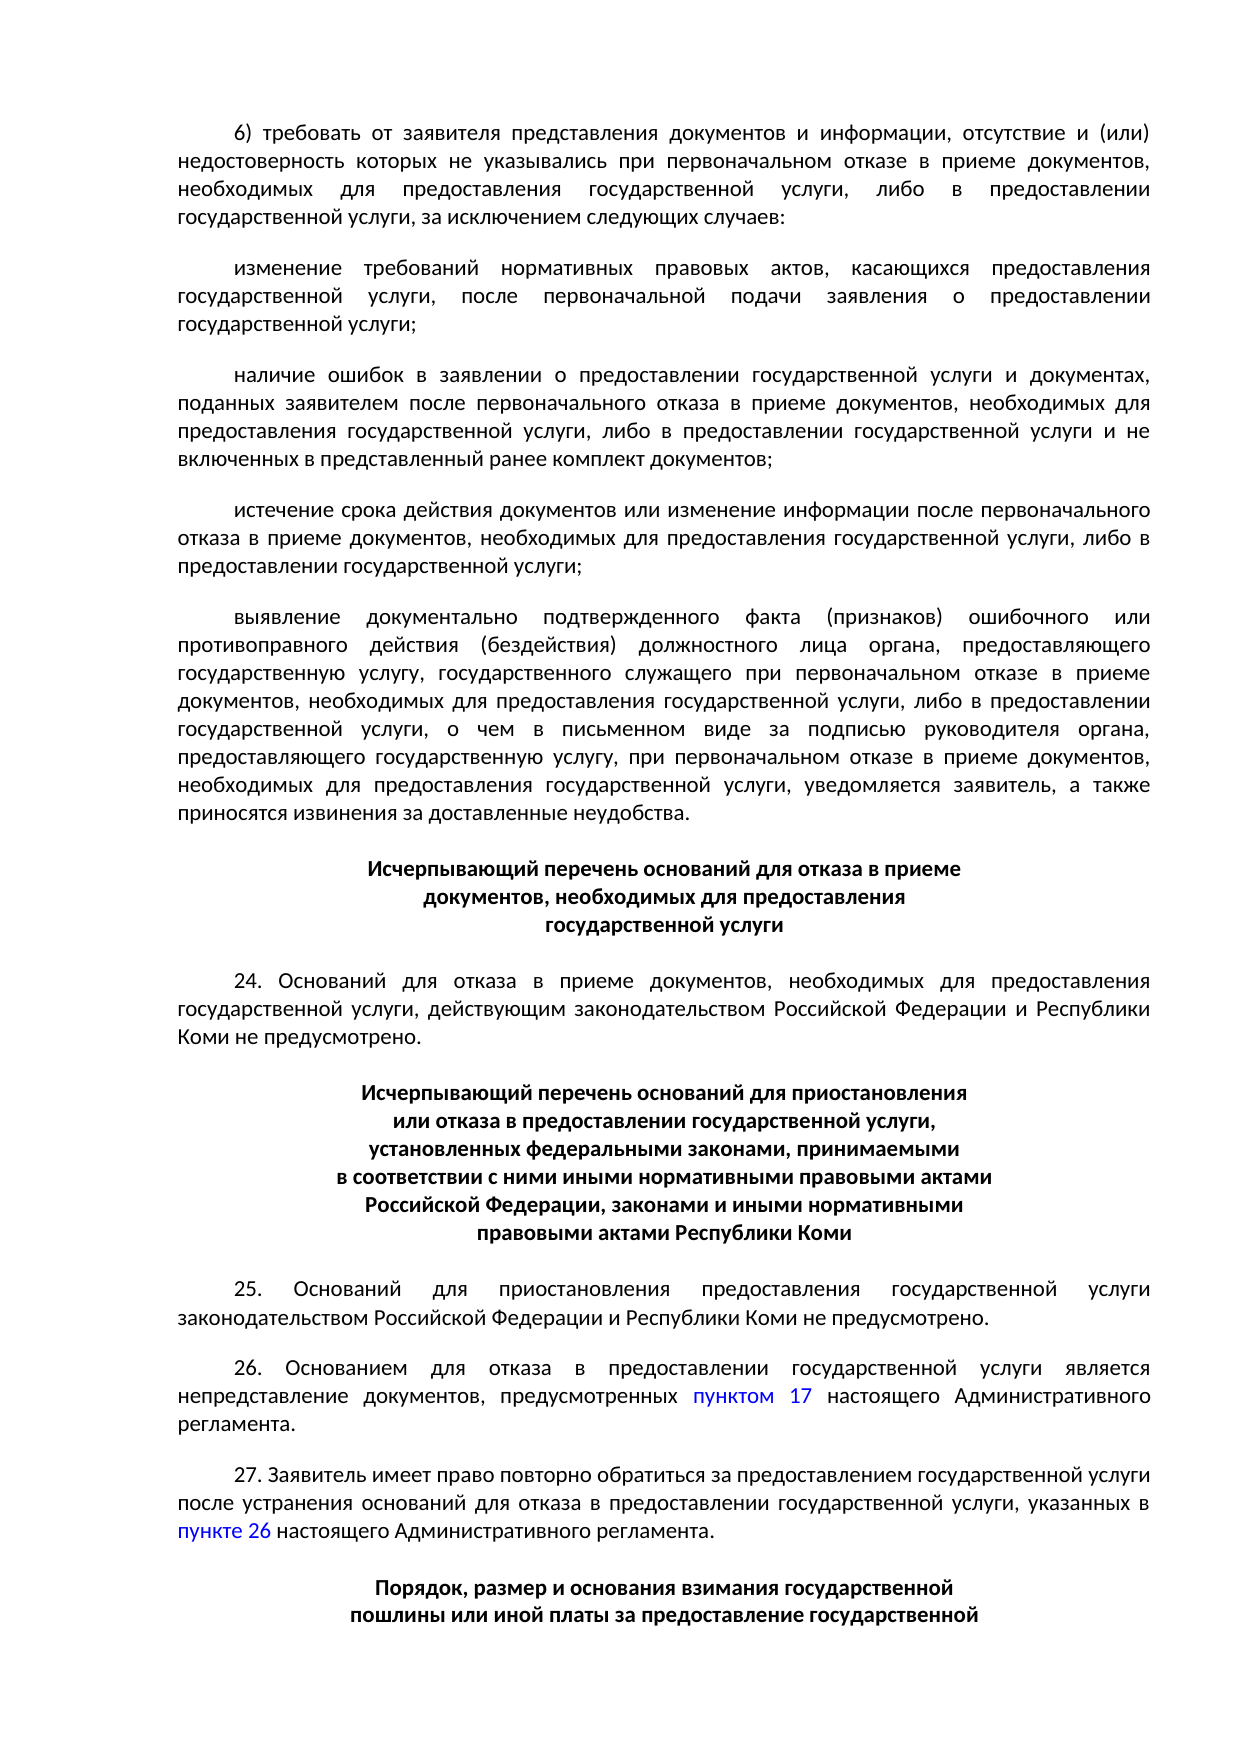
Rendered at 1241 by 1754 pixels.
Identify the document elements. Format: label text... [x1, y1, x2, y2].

text 24. Оснований для отказа в приеме документов, необходимых для предоставления государственной услуги, действующим законодательством Российской Федерации и Республики Коми не предусмотрено. [177, 966, 1152, 1050]
title пошлины или иной платы за предоставление государственной [177, 1601, 1152, 1629]
title правовыми актами Республики Коми [177, 1218, 1152, 1247]
text выявление документально подтвержденного факта (признаков) ошибочного или противоправного действия (бездействия) должностного лица органа, предоставляющего государственную услугу, государственного служащего при первоначальном отказе в приеме документов, необходимых для предоставления государственной услуги, либо в предоставлении государственной услуги, о чем в письменном виде за подписью руководителя органа, предоставляющего государственную услугу, при первоначальном отказе в приеме документов, необходимых для предоставления государственной услуги, уведомляется заявитель, а также приносятся извинения за доставленные неудобства. [177, 602, 1152, 826]
title или отказа в предоставлении государственной услуги, [177, 1106, 1152, 1134]
title Исчерпывающий перечень оснований для приостановления [177, 1078, 1152, 1106]
title Порядок, размер и основания взимания государственной [177, 1573, 1152, 1601]
title Российской Федерации, законами и иными нормативными [177, 1191, 1152, 1218]
text 27. Заявитель имеет право повторно обратиться за предоставлением государственной услуги после устранения оснований для отказа в предоставлении государственной услуги, указанных в пункте 26 настоящего Административного регламента. [177, 1461, 1152, 1544]
text наличие ошибок в заявлении о предоставлении государственной услуги и документах, поданных заявителем после первоначального отказа в приеме документов, необходимых для предоставления государственной услуги, либо в предоставлении государственной услуги и не включенных в представленный ранее комплект документов; [177, 360, 1152, 472]
title установленных федеральными законами, принимаемыми [177, 1134, 1152, 1162]
text истечение срока действия документов или изменение информации после первоначального отказа в приеме документов, необходимых для предоставления государственной услуги, либо в предоставлении государственной услуги; [177, 495, 1152, 579]
text изменение требований нормативных правовых актов, касающихся предоставления государственной услуги, после первоначальной подачи заявления о предоставлении государственной услуги; [177, 253, 1152, 337]
text 26. Основанием для отказа в предоставлении государственной услуги является непредставление документов, предусмотренных пунктом 17 настоящего Административного регламента. [177, 1353, 1152, 1438]
title документов, необходимых для предоставления [177, 882, 1152, 910]
title государственной услуги [177, 910, 1152, 938]
text 25. Оснований для приостановления предоставления государственной услуги законодательством Российской Федерации и Республики Коми не предусмотрено. [177, 1274, 1152, 1331]
title в соответствии с ними иными нормативными правовыми актами [177, 1162, 1152, 1191]
title Исчерпывающий перечень оснований для отказа в приеме [177, 854, 1152, 882]
text 6) требовать от заявителя представления документов и информации, отсутствие и (или) недостоверность которых не указывались при первоначальном отказе в приеме документов, необходимых для предоставления государственной услуги, либо в предоставлении государственной услуги, за исключением следующих случаев: [177, 118, 1152, 230]
